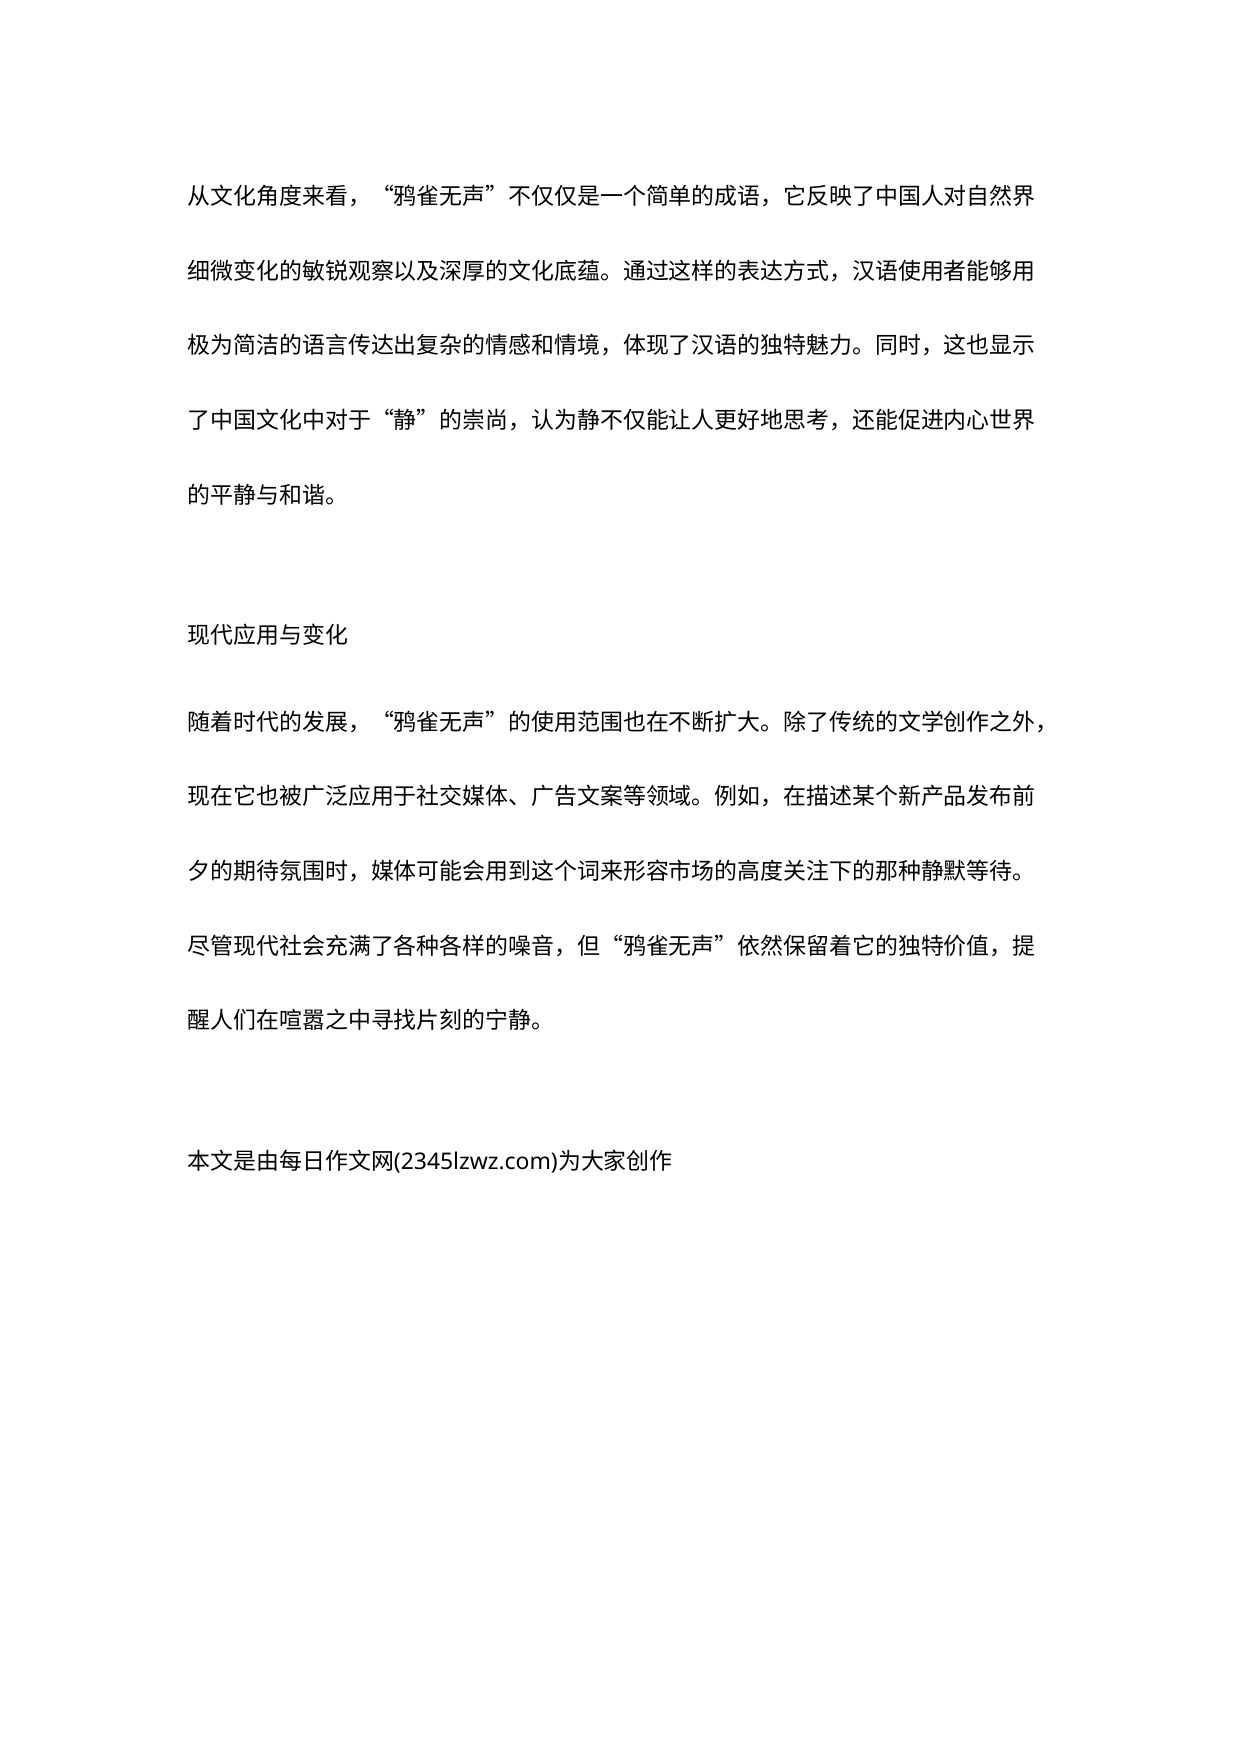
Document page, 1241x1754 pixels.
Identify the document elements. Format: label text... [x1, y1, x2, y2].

text 从文化角度来看，“鸦雀无声”不仅仅是一个简单的成语，它反映了中国人对自然界细微变化的敏锐观察以及深厚的文化底蕴。通过这样的表达方式，汉语使用者能够用极为简洁的语言传达出复杂的情感和情境，体现了汉语的独特魅力。同时，这也显示了中国文化中对于“静”的崇尚，认为静不仅能让人更好地思考，还能促进内心世界的平静与和谐。 [187, 162, 1053, 526]
text 随着时代的发展，“鸦雀无声”的使用范围也在不断扩大。除了传统的文学创作之外，现在它也被广泛应用于社交媒体、广告文案等领域。例如，在描述某个新产品发布前夕的期待氛围时，媒体可能会用到这个词来形容市场的高度关注下的那种静默等待。尽管现代社会充满了各种各样的噪音，但“鸦雀无声”依然保留着它的独特价值，提醒人们在喧嚣之中寻找片刻的宁静。 [187, 688, 1053, 1051]
text 本文是由每日作文网(2345lzwz.com)为大家创作 [187, 1127, 1053, 1192]
text 现代应用与变化 [187, 601, 1053, 666]
